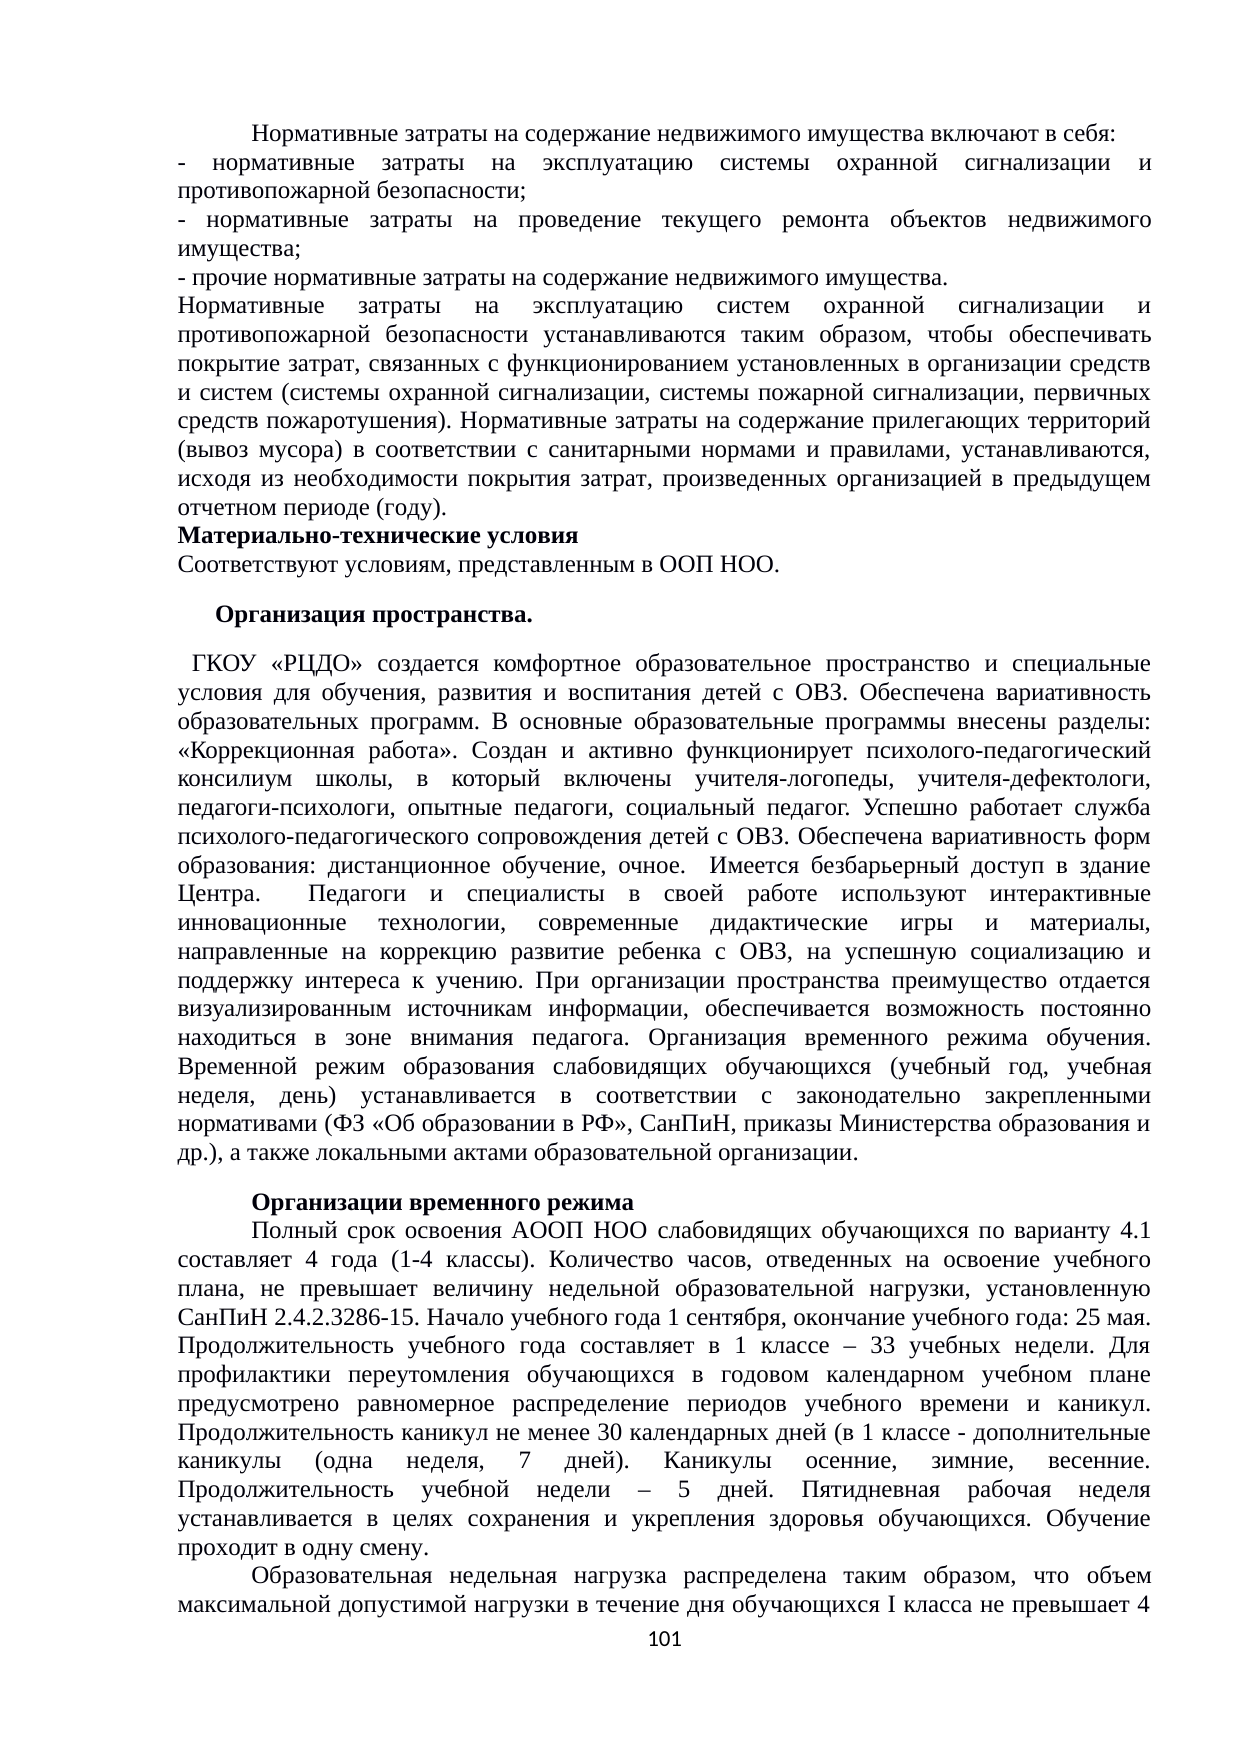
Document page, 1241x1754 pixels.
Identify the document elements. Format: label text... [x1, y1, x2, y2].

text ГКОУ «РЦДО» создается комфортное образовательное пространство и специальные условия для обучения, развития и воспитания детей с ОВЗ. Обеспечена вариативность образовательных программ. В основные образовательные программы внесены разделы: «Коррекционная работа». Создан и активно функционирует психолого-педагогический консилиум школы, в который включены учителя-логопеды, учителя-дефектологи, педагоги-психологи, опытные педагоги, социальный педагог. Успешно работает служба психолого-педагогического сопровождения детей с ОВЗ. Обеспечена вариативность форм образования: дистанционное обучение, очное. Имеется безбарьерный доступ в здание Центра. Педагоги и специалисты в своей работе используют интерактивные инновационные технологии, современные дидактические игры и материалы, направленные на коррекцию развитие ребенка с ОВЗ, на успешную социализацию и поддержку интереса к учению. При организации пространства преимущество отдается визуализированным источникам информации, обеспечивается возможность постоянно находиться в зоне внимания педагога. Организация временного режима обучения. Временной режим образования слабовидящих обучающихся (учебный год, учебная неделя, день) устанавливается в соответствии с законодательно закрепленными нормативами (ФЗ «Об образовании в РФ», СанПиН, приказы Министерства образования и др.), а также локальными актами образовательной организации. [177, 648, 1152, 1166]
text - нормативные затраты на эксплуатацию системы охранной сигнализации и противопожарной безопасности; [177, 147, 1152, 204]
text Материально-технические условия [177, 521, 1152, 549]
text Соответствуют условиям, представленным в ООП НОО. [177, 549, 1152, 578]
text Организации временного режима [177, 1187, 1152, 1216]
text Организация пространства. [215, 599, 1152, 628]
text - прочие нормативные затраты на содержание недвижимого имущества. [177, 262, 1152, 291]
text - нормативные затраты на проведение текущего ремонта объектов недвижимого имущества; [177, 204, 1152, 262]
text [177, 1561, 1152, 1618]
text Полный срок освоения АООП НОО слабовидящих обучающихся по варианту 4.1 составляет 4 года (1-4 классы). Количество часов, отведенных на освоение учебного плана, не превышает величину недельной образовательной нагрузки, установленную СанПиН 2.4.2.3286-15. Начало учебного года 1 сентября, окончание учебного года: 25 мая. Продолжительность учебного года составляет в 1 классе – 33 учебных недели. Для профилактики переутомления обучающихся в годовом календарном учебном плане предусмотрено равномерное распределение периодов учебного времени и каникул. Продолжительность каникул не менее 30 календарных дней (в 1 классе - дополнительные каникулы (одна неделя, 7 дней). Каникулы осенние, зимние, весенние. Продолжительность учебной недели – 5 дней. Пятидневная рабочая неделя устанавливается в целях сохранения и укрепления здоровья обучающихся. Обучение проходит в одну смену. [177, 1216, 1152, 1561]
text Нормативные затраты на эксплуатацию систем охранной сигнализации и противопожарной безопасности устанавливаются таким образом, чтобы обеспечивать покрытие затрат, связанных с функционированием установленных в организации средств и систем (системы охранной сигнализации, системы пожарной сигнализации, первичных средств пожаротушения). Нормативные затраты на содержание прилегающих территорий (вывоз мусора) в соответствии с санитарными нормами и правилами, устанавливаются, исходя из необходимости покрытия затрат, произведенных организацией в предыдущем отчетном периоде (году). [177, 291, 1152, 521]
text Нормативные затраты на содержание недвижимого имущества включают в себя: [177, 118, 1152, 147]
